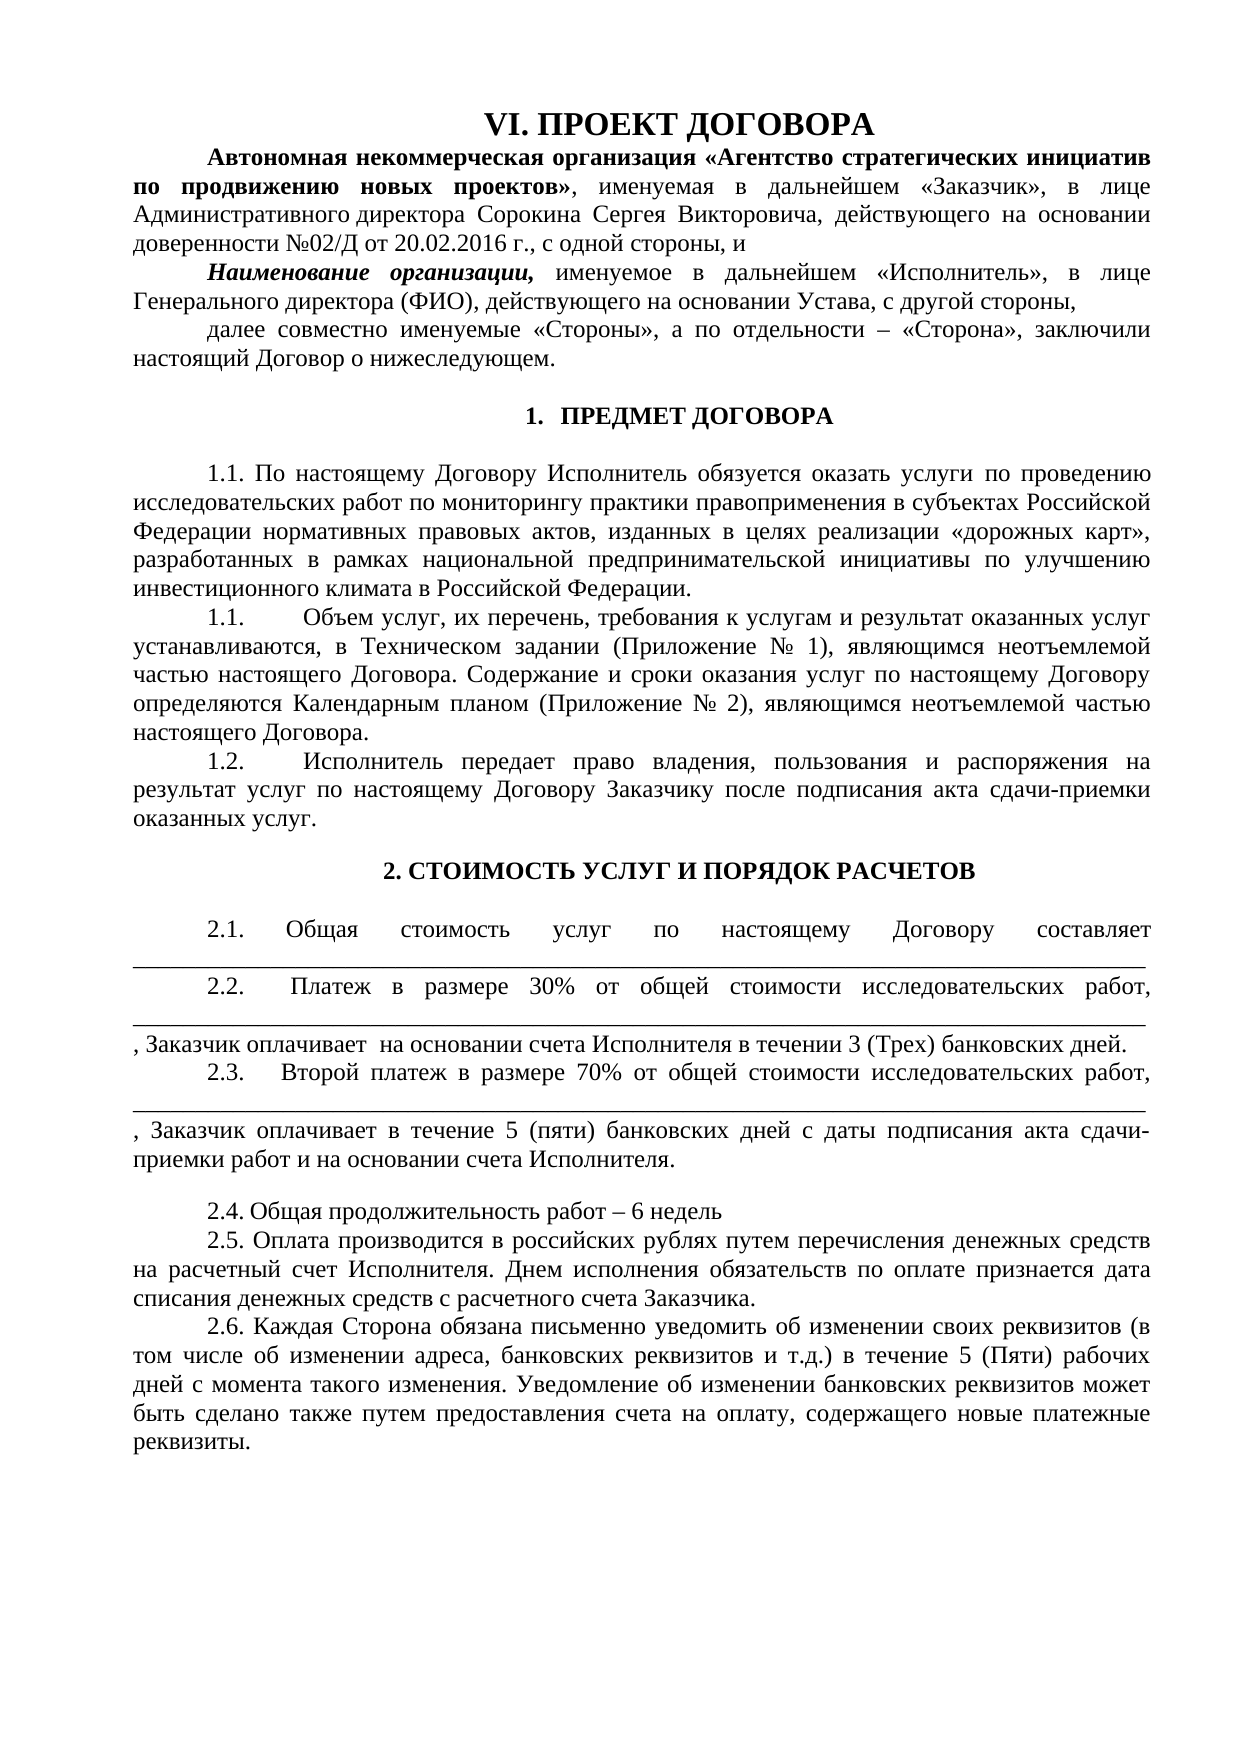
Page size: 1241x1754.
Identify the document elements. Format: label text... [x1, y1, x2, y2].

text 2.6. Каждая Сторона обязана письменно уведомить об изменении своих реквизитов (в том числе об изменении адреса, банковских реквизитов и т.д.) в течение 5 (Пяти) рабочих дней с момента такого изменения. Уведомление об изменении банковских реквизитов может быть сделано также путем предоставления счета на оплату, содержащего новые платежные реквизиты. [133, 1311, 1152, 1455]
text 2.2. Платеж в размере 30% от общей стоимости исследовательских работ, _________________________________________________________________________________, Заказчик оплачивает на основании счета Исполнителя в течении 3 (Трех) банковских дней. [133, 971, 1152, 1057]
list Объем услуг, их перечень, требования к услугам и результат оказанных услуг устанавливаются, в Техническом задании (Приложение № 1), являющимся неотъемлемой частью настоящего Договора. Содержание и сроки оказания услуг по настоящему Договору определяются Календарным планом (Приложение № 2), являющимся неотъемлемой частью настоящего Договора. [133, 602, 1152, 746]
text 2.3. Второй платеж в размере 70% от общей стоимости исследовательских работ, _________________________________________________________________________________, Заказчик оплачивает в течение 5 (пяти) банковских дней с даты подписания акта сдачи-приемки работ и на основании счета Исполнителя. [133, 1057, 1152, 1172]
text далее совместно именуемые «Стороны», а по отдельности – «Сторона», заключили настоящий Договор о нижеследующем. [133, 314, 1152, 372]
text 2.5. Оплата производится в российских рублях путем перечисления денежных средств на расчетный счет Исполнителя. Днем исполнения обязательств по оплате признается дата списания денежных средств с расчетного счета Заказчика. [133, 1225, 1152, 1311]
text Наименование организации, именуемое в дальнейшем «Исполнитель», в лице Генерального директора (ФИО), действующего на основании Устава, с другой стороны, [133, 257, 1152, 314]
text Автономная некоммерческая организация «Агентство стратегических инициатив по продвижению новых проектов», именуемая в дальнейшем «Заказчик», в лице Административного директора Сорокина Сергея Викторовича, действующего на основании доверенности №02/Д от 20.02.2016 г., с одной стороны, и [133, 142, 1152, 257]
text VI. ПРОЕКТ ДОГОВОРА [133, 104, 1152, 142]
text 2. СТОИМОСТЬ УСЛУГ И ПОРЯДОК РАСЧЕТОВ [133, 856, 1152, 885]
text 2.1. Общая стоимость услуг по настоящему Договору составляет _________________________________________________________________________________ [133, 914, 1152, 971]
list Исполнитель передает право владения, пользования и распоряжения на результат услуг по настоящему Договору Заказчику после подписания акта сдачи-приемки оказанных услуг. [133, 746, 1152, 832]
text 2.4. Общая продолжительность работ – 6 недель [133, 1196, 1152, 1225]
list ПРЕДМЕТ ДОГОВОРА [133, 401, 1152, 429]
list 1.1. По настоящему Договору Исполнитель обязуется оказать услуги по проведению исследовательских работ по мониторингу практики правоприменения в субъектах Российской Федерации нормативных правовых актов, изданных в целях реализации «дорожных карт», разработанных в рамках национальной предпринимательской инициативы по улучшению инвестиционного климата в Российской Федерации. [133, 458, 1152, 602]
